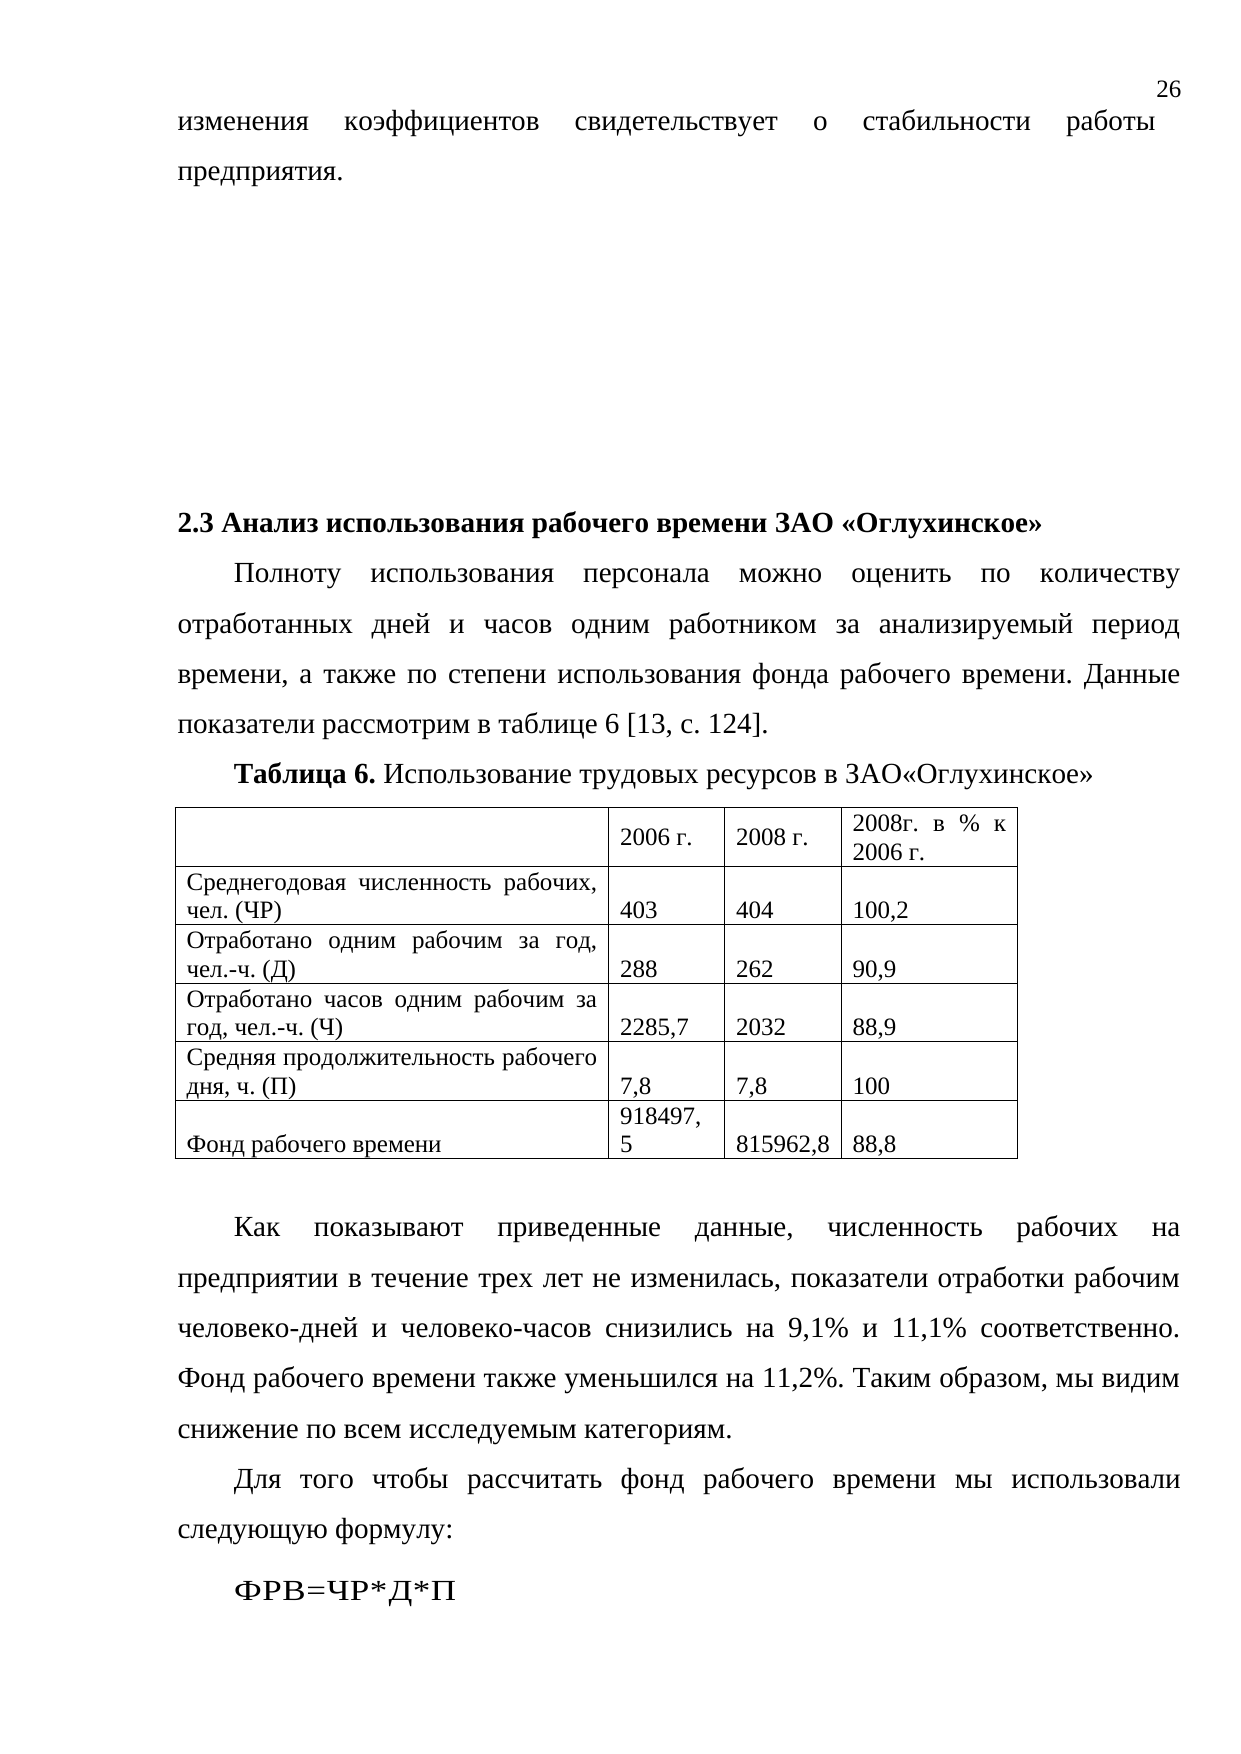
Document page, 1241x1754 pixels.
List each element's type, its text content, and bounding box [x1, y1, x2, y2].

table_cell 2285,7 [609, 984, 724, 1041]
table_header [176, 808, 608, 866]
table_cell 88,9 [842, 984, 1017, 1041]
text Таблица 6. Использование трудовых ресурсов в ЗАО«Оглухинское» [177, 757, 1181, 790]
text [177, 103, 1181, 186]
text 2.3 Анализ использования рабочего времени ЗАО «Оглухинское» [177, 505, 1181, 539]
table_cell 90,9 [842, 925, 1017, 983]
text Для того чтобы рассчитать фонд рабочего времени мы использовали следующую формулу: [177, 1461, 1181, 1545]
text Как показывают приведенные данные, численность рабочих на предприятии в течение трех лет не изменилась, показатели отработки рабочим человеко-дней и человеко-часов снизились на 9,1% и 11,1% соответственно. Фонд рабочего времени также уменьшился на 11,2%. Таким образом, мы видим снижение по всем исследуемым категориям. [177, 1209, 1181, 1444]
table_cell 2032 [725, 984, 841, 1041]
table_cell 404 [725, 867, 841, 924]
table_cell Среднегодовая численность рабочих, чел. (ЧР) [176, 867, 608, 924]
text Полноту использования персонала можно оценить по количеству отработанных дней и часов одним работником за анализируемый период времени, а также по степени использования фонда рабочего времени. Данные показатели рассмотрим в таблице 6 [13, c. 124]. [177, 555, 1181, 740]
table_cell 100 [842, 1042, 1017, 1100]
table_cell 918497,5 [609, 1101, 724, 1158]
table_cell 7,8 [725, 1042, 841, 1100]
table_cell 100,2 [842, 867, 1017, 924]
table_cell 403 [609, 867, 724, 924]
text ФРВ=ЧР*Д*П [178, 1573, 1181, 1607]
table_cell 815962,8 [725, 1101, 841, 1158]
table_cell Средняя продолжительность рабочего дня, ч. (П) [176, 1042, 608, 1100]
table_cell Фонд рабочего времени [176, 1101, 608, 1158]
table_cell 7,8 [609, 1042, 724, 1100]
table_cell 88,8 [842, 1101, 1017, 1158]
table_header . [725, 808, 841, 866]
table_cell 262 [725, 925, 841, 983]
table_header . [609, 808, 724, 866]
table_header 2008г. в % к . [842, 808, 1017, 866]
table_cell Отработано одним рабочим за год, чел.-ч. (Д) [176, 925, 608, 983]
table_cell 288 [609, 925, 724, 983]
table_cell Отработано часов одним рабочим за год, чел.-ч. (Ч) [176, 984, 608, 1041]
